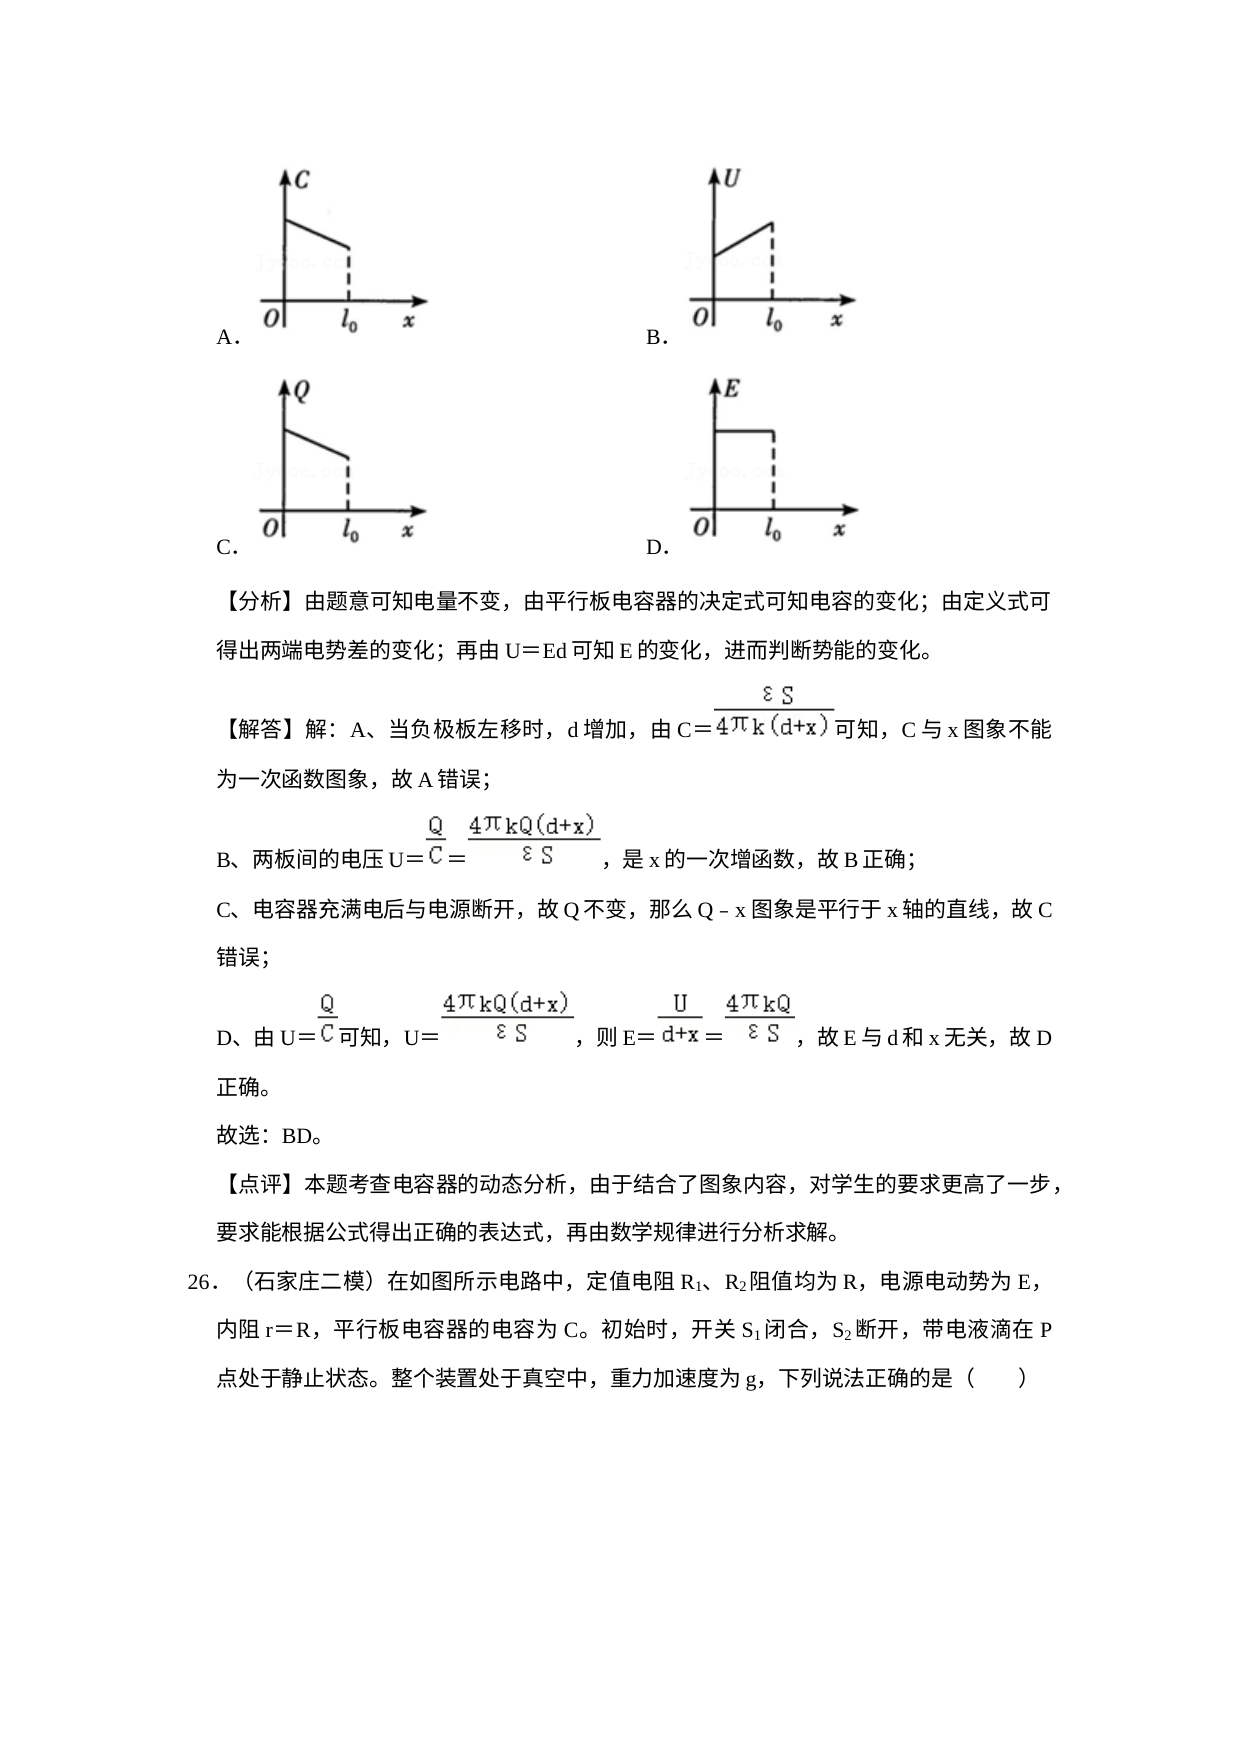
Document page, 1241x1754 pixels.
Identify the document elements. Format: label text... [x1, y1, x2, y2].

picture [253, 163, 434, 339]
picture [441, 990, 575, 1045]
text 【解答】解：A、当负极板左移时，d增加，由C＝可知，C与x图象不能为一次函数图象，故A错误； [216, 681, 1053, 794]
text 故选：BD。 [216, 1118, 1053, 1150]
text C、电容器充满电后与电源断开，故Q不变，那么Q﹣x 图象是平行于x轴的直线，故C错误； [216, 891, 1053, 972]
picture [425, 812, 447, 867]
picture [682, 162, 862, 339]
picture [724, 990, 795, 1045]
picture [317, 990, 338, 1045]
picture [467, 812, 601, 867]
text B、两板间的电压U＝＝，是x的一次增函数，故B正确； [216, 810, 1053, 875]
picture [683, 372, 864, 548]
picture [252, 372, 433, 548]
text D、由U＝可知，U＝，则E＝＝，故E与d和x无关，故D正确。 [216, 988, 1053, 1102]
text 26．（石家庄二模）在如图所示电路中，定值电阻R1、R2阻值均为R，电源电动势为E，内阻r＝R，平行板电容器的电容为C。初始时，开关S1闭合，S2断开，带电液滴在P点处于静止状态。整个装置处于真空中，重力加速度为g，下列说法正确的是（ ） [187, 1263, 1053, 1393]
picture [714, 682, 835, 738]
text 【点评】本题考查电容器的动态分析，由于结合了图象内容，对学生的要求更高了一步，要求能根据公式得出正确的表达式，再由数学规律进行分析求解。 [216, 1166, 1053, 1247]
picture [657, 990, 703, 1045]
text 【分析】由题意可知电量不变，由平行板电容器的决定式可知电容的变化；由定义式可得出两端电势差的变化；再由U＝Ed可知E的变化，进而判断势能的变化。 [216, 584, 1053, 665]
